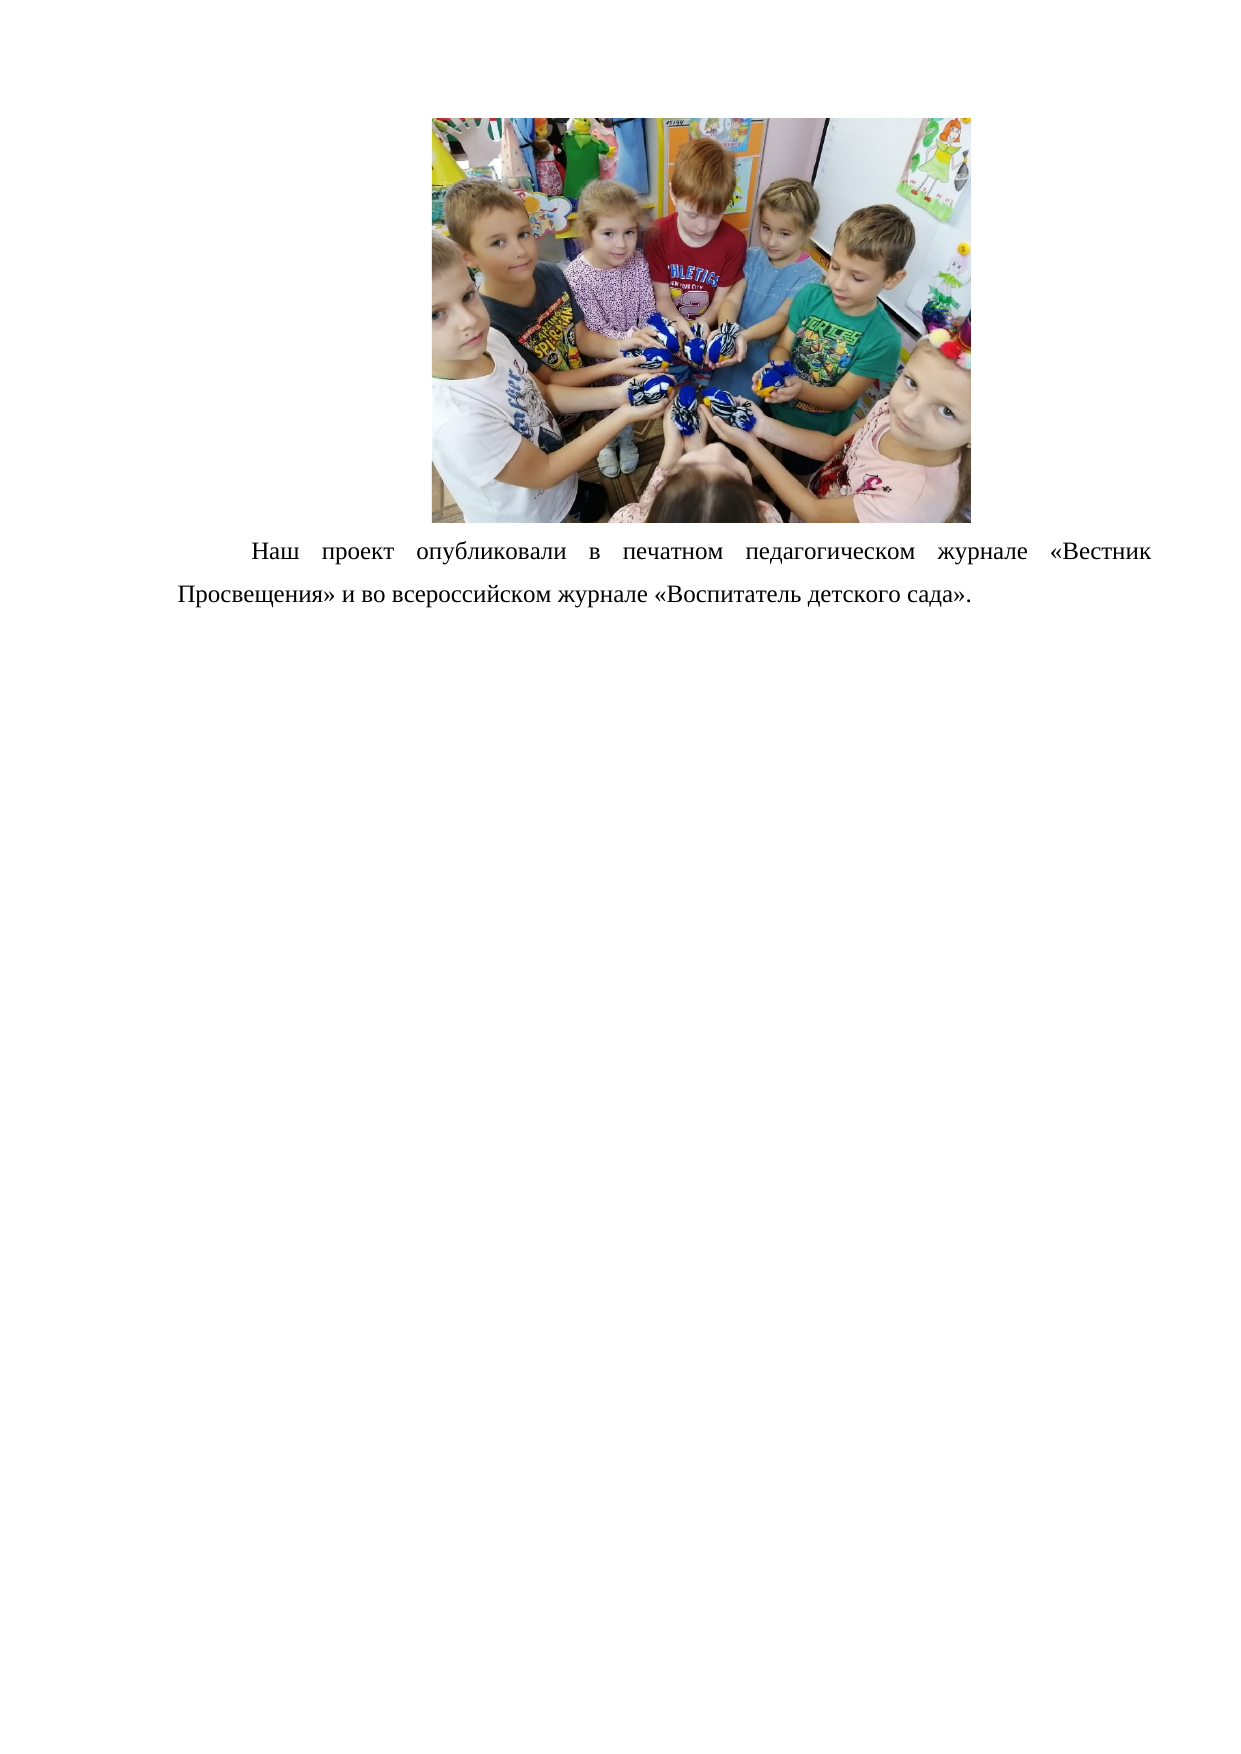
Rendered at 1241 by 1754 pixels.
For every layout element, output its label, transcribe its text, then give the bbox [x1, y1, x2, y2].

text Наш проект опубликовали в печатном педагогическом журнале «Вестник Просвещения» и во всероссийском журнале «Воспитатель детского сада». [177, 536, 1152, 608]
picture [431, 118, 971, 523]
